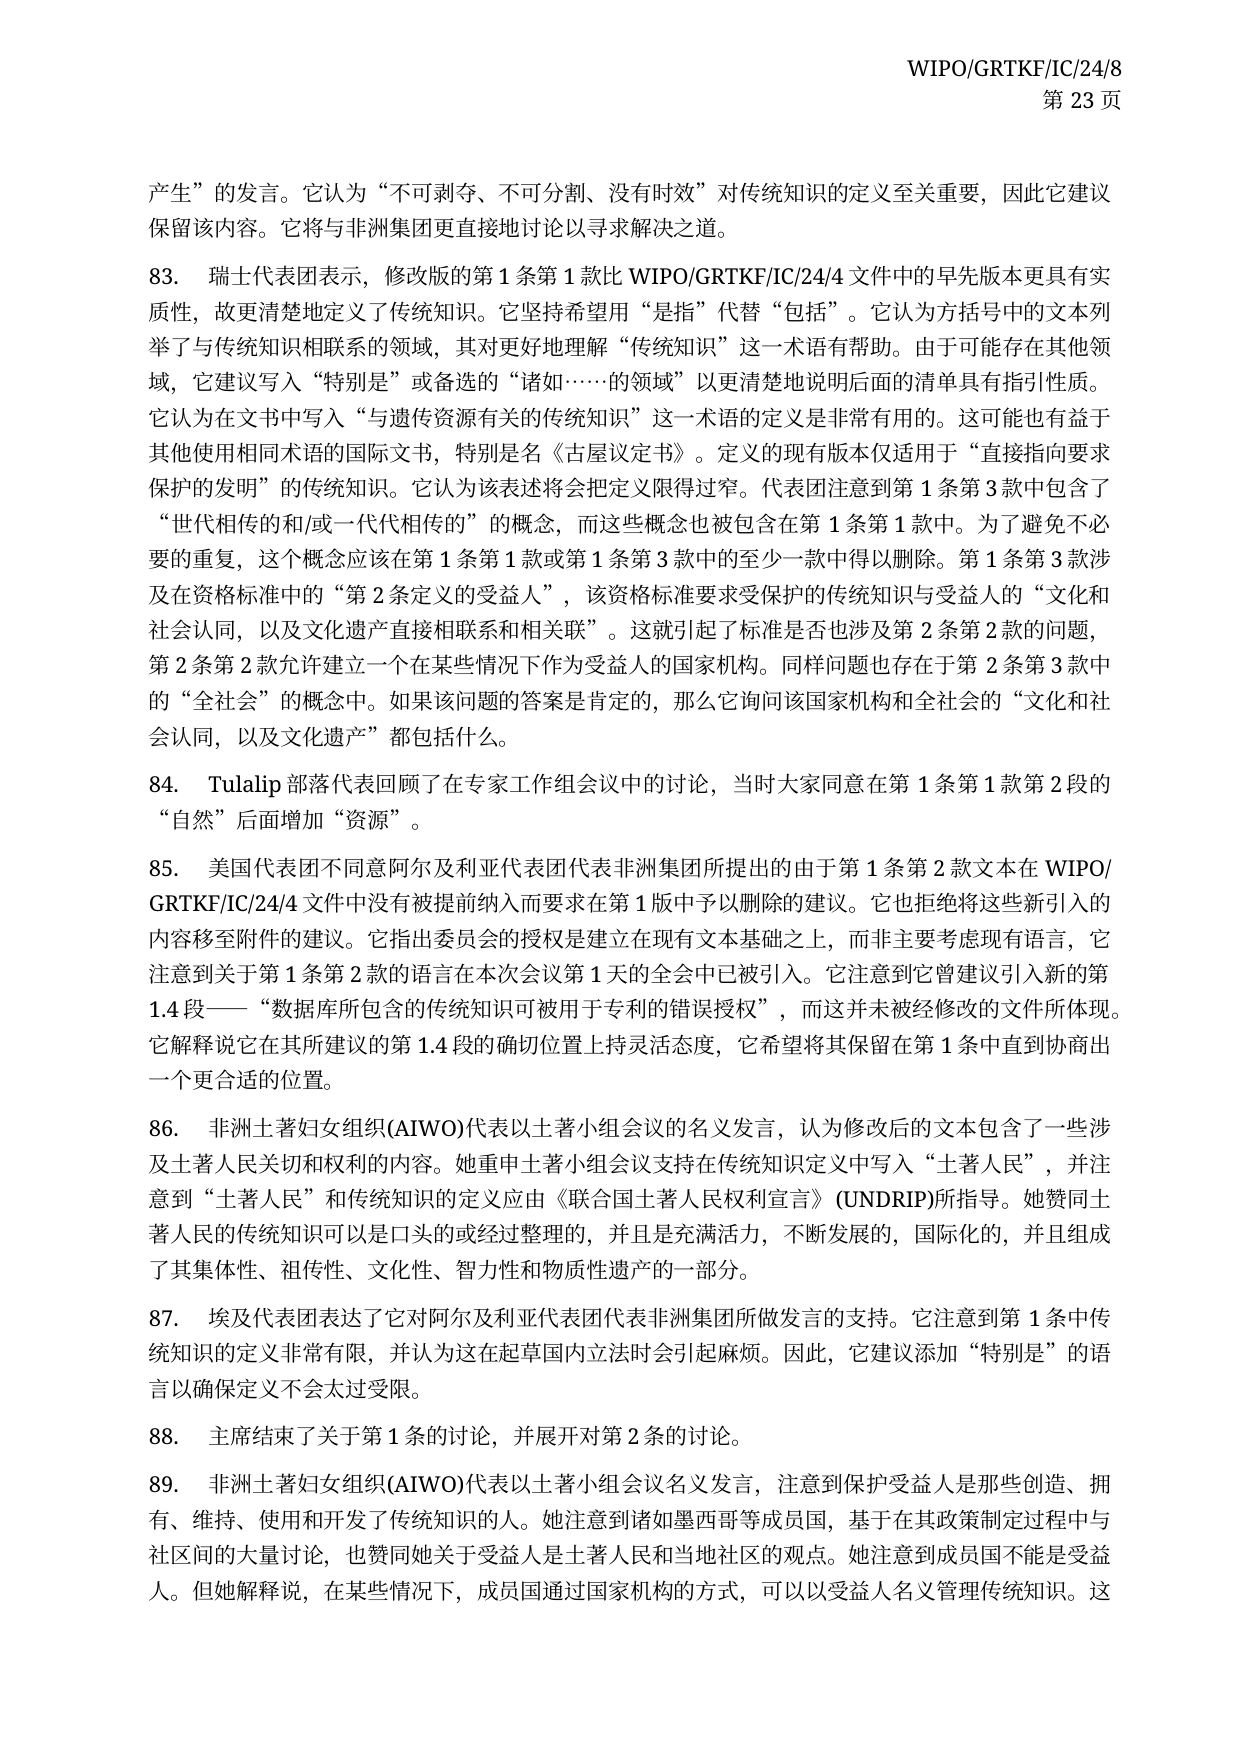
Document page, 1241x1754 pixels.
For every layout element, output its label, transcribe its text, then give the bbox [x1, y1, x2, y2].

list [149, 1464, 1111, 1605]
list 埃及代表团表达了它对阿尔及利亚代表团代表非洲集团所做发言的支持。它注意到第1条中传统知识的定义非常有限，并认为这在起草国内立法时会引起麻烦。因此，它建议添加“特别是”的语言以确保定义不会太过受限。 [149, 1297, 1111, 1403]
list Tulalip部落代表回顾了在专家工作组会议中的讨论，当时大家同意在第1条第1款第2段的“自然”后面增加“资源”。 [149, 764, 1111, 834]
list 非洲土著妇女组织(AIWO)代表以土著小组会议的名义发言，认为修改后的文本包含了一些涉及土著人民关切和权利的内容。她重申土著小组会议支持在传统知识定义中写入“土著人民”，并注意到“土著人民”和传统知识的定义应由《联合国土著人民权利宣言》(UNDRIP)所指导。她赞同土著人民的传统知识可以是口头的或经过整理的，并且是充满活力，不断发展的，国际化的，并且组成了其集体性、祖传性、文化性、智力性和物质性遗产的一部分。 [149, 1107, 1111, 1284]
list 主席结束了关于第1条的讨论，并展开对第2条的讨论。 [149, 1416, 1111, 1451]
list 美国代表团不同意阿尔及利亚代表团代表非洲集团所提出的由于第1条第2款文本在WIPO/GRTKF/IC/24/4文件中没有被提前纳入而要求在第1版中予以删除的建议。它也拒绝将这些新引入的内容移至附件的建议。它指出委员会的授权是建立在现有文本基础之上，而非主要考虑现有语言，它注意到关于第1条第2款的语言在本次会议第1天的全会中已被引入。它注意到它曾建议引入新的第1.4段——“数据库所包含的传统知识可被用于专利的错误授权”，而这并未被经修改的文件所体现。它解释说它在其所建议的第1.4段的确切位置上持灵活态度，它希望将其保留在第1条中直到协商出一个更合适的位置。 [149, 847, 1111, 1095]
list 瑞士代表团表示，修改版的第1条第1款比WIPO/GRTKF/IC/24/4文件中的早先版本更具有实质性，故更清楚地定义了传统知识。它坚持希望用“是指”代替“包括”。它认为方括号中的文本列举了与传统知识相联系的领域，其对更好地理解“传统知识”这一术语有帮助。由于可能存在其他领域，它建议写入“特别是”或备选的“诸如……的领域”以更清楚地说明后面的清单具有指引性质。它认为在文书中写入“与遗传资源有关的传统知识”这一术语的定义是非常有用的。这可能也有益于其他使用相同术语的国际文书，特别是名《古屋议定书》。定义的现有版本仅适用于“直接指向要求保护的发明”的传统知识。它认为该表述将会把定义限得过窄。代表团注意到第1条第3款中包含了“世代相传的和/或一代代相传的”的概念，而这些概念也被包含在第1条第1款中。为了避免不必要的重复，这个概念应该在第1条第1款或第1条第3款中的至少一款中得以删除。第1条第3款涉及在资格标准中的“第2条定义的受益人”，该资格标准要求受保护的传统知识与受益人的“文化和社会认同，以及文化遗产直接相联系和相关联”。这就引起了标准是否也涉及第2条第2款的问题，第2条第2款允许建立一个在某些情况下作为受益人的国家机构。同样问题也存在于第2条第3款中的“全社会”的概念中。如果该问题的答案是肯定的，那么它询问该国家机构和全社会的“文化和社会认同，以及文化遗产”都包括什么。 [149, 255, 1111, 751]
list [149, 172, 1111, 243]
